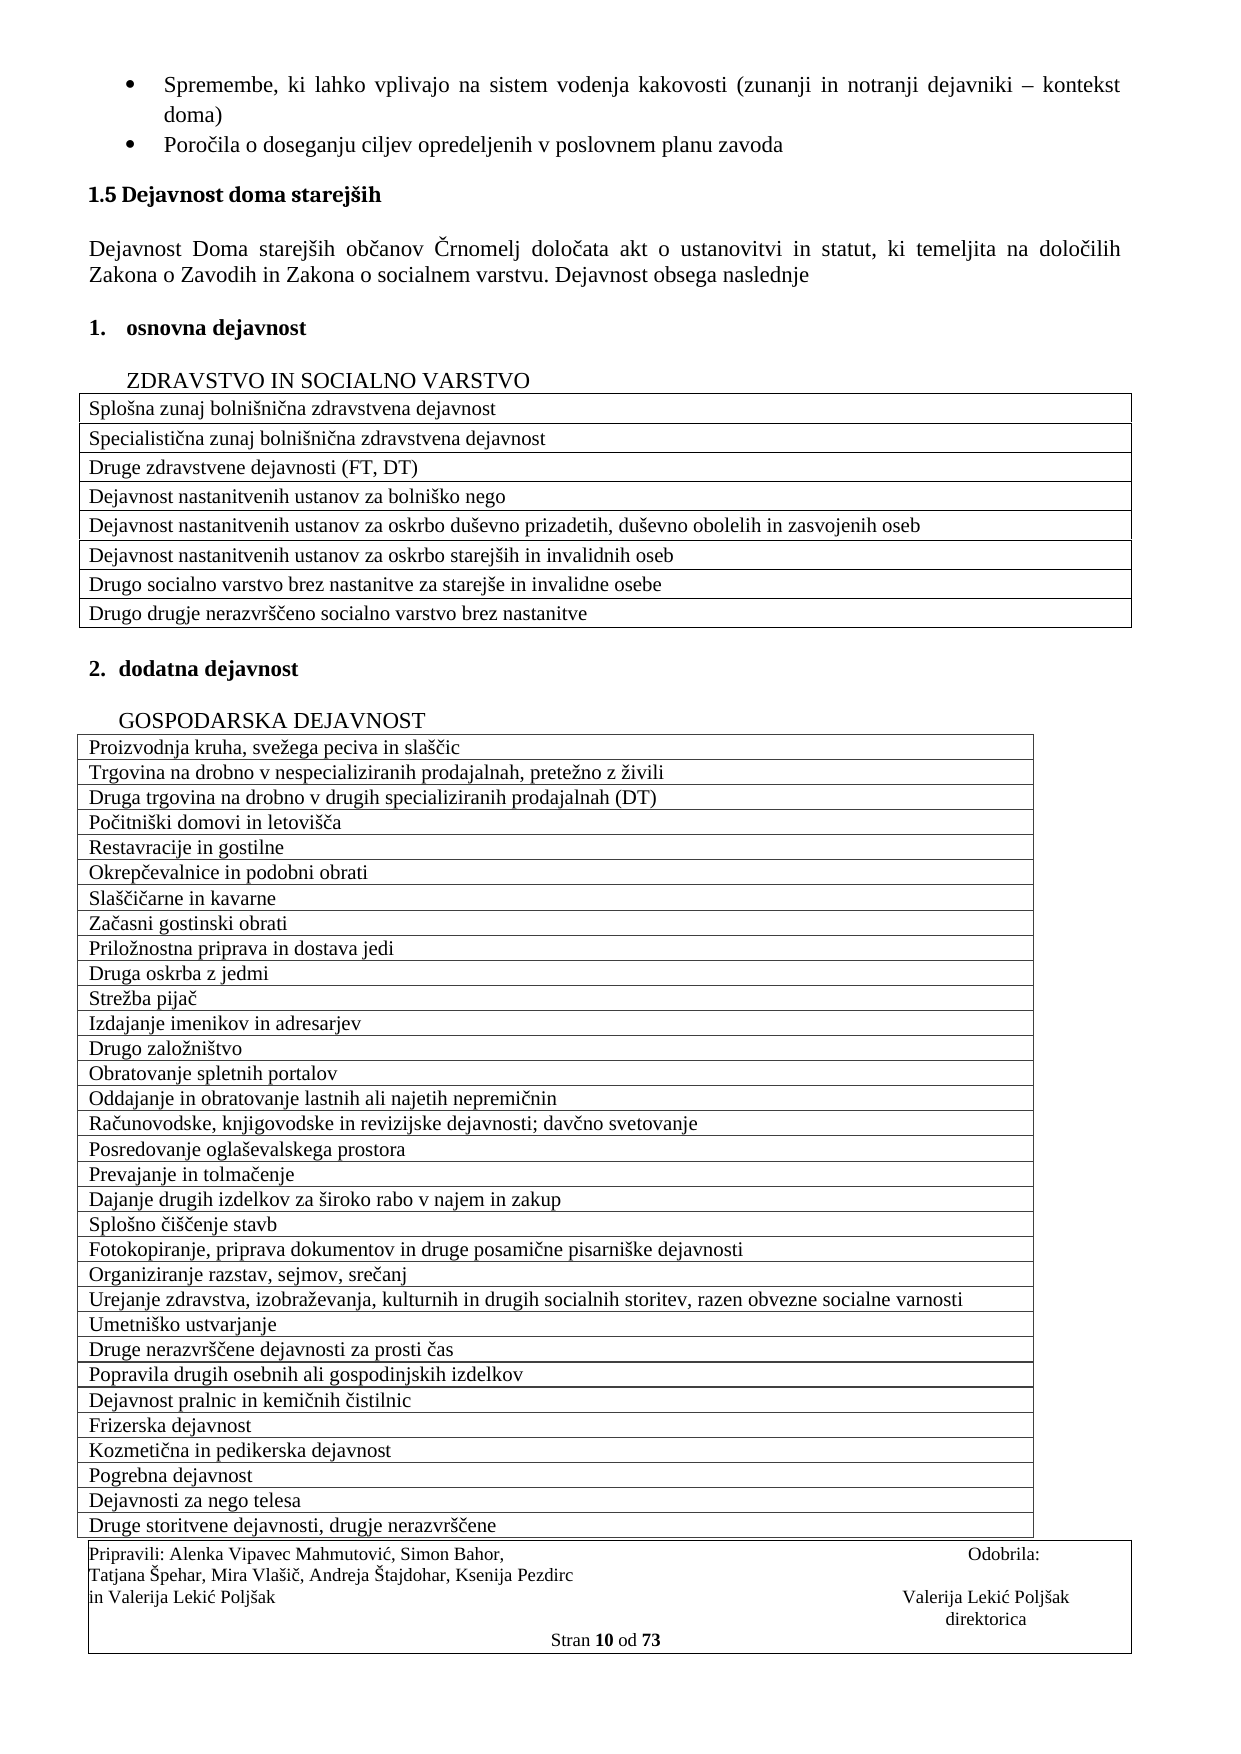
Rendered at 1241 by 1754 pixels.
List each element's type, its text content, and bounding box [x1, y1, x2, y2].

text Dejavnost nastanitvenih ustanov za oskrbo starejših in invalidnih oseb [80, 541, 1131, 569]
table_cell Pogrebna dejavnost [78, 1463, 1033, 1487]
table_cell Splošno čiščenje stavb [78, 1212, 1033, 1236]
list dodatna dejavnost [89, 655, 1122, 681]
table_cell Druga oskrba z jedmi [78, 961, 1033, 985]
table_cell Začasni gostinski obrati [78, 911, 1033, 934]
text Splošna zunaj bolnišnična zdravstvena dejavnost [80, 394, 1131, 422]
list Spremembe, ki lahko vplivajo na sistem vodenja kakovosti (zunanji in notranji dejavniki – kontekst doma) [126, 71, 1122, 127]
text GOSPODARSKA DEJAVNOST [89, 707, 1122, 734]
text Druge zdravstvene dejavnosti (FT, DT) [80, 453, 1131, 481]
table_cell Slaščičarne in kavarne [78, 885, 1033, 909]
table_cell Restavracije in gostilne [78, 835, 1033, 859]
table_cell Obratovanje spletnih portalov [78, 1061, 1033, 1085]
text Drugo drugje nerazvrščeno socialno varstvo brez nastanitve [80, 599, 1131, 627]
table_cell Posredovanje oglaševalskega prostora [78, 1136, 1033, 1161]
text ZDRAVSTVO IN SOCIALNO VARSTVO [126, 367, 1122, 393]
table_cell Urejanje zdravstva, izobraževanja, kulturnih in drugih socialnih storitev, razen obvezne socialne varnosti [78, 1287, 1033, 1311]
list osnovna dejavnost [89, 314, 1122, 340]
table_cell Kozmetična in pedikerska dejavnost [78, 1438, 1033, 1462]
text Dejavnost Doma starejših občanov Črnomelj določata akt o ustanovitvi in statut, ki temeljita na določilih Zakona o Zavodih in Zakona o socialnem varstvu. Dejavnost obsega naslednje [89, 235, 1122, 288]
table_cell Dejavnosti za nego telesa [78, 1488, 1033, 1512]
table_cell Frizerska dejavnost [78, 1413, 1033, 1437]
list Poročila o doseganju ciljev opredeljenih v poslovnem planu zavoda [126, 131, 1122, 158]
table_cell Počitniški domovi in letovišča [78, 810, 1033, 834]
table_cell Strežba pijač [78, 986, 1033, 1010]
table_cell Umetniško ustvarjanje [78, 1312, 1033, 1336]
table_cell Druge nerazvrščene dejavnosti za prosti čas [78, 1337, 1033, 1361]
table_cell Izdajanje imenikov in adresarjev [78, 1011, 1033, 1035]
table_cell Oddajanje in obratovanje lastnih ali najetih nepremičnin [78, 1086, 1033, 1110]
subtitle 1.5 Dejavnost doma starejših [89, 182, 1122, 209]
text Dejavnost nastanitvenih ustanov za bolniško nego [80, 482, 1131, 510]
text Drugo socialno varstvo brez nastanitve za starejše in invalidne osebe [80, 570, 1131, 598]
table_cell Prevajanje in tolmačenje [78, 1162, 1033, 1186]
table_header Proizvodnja kruha, svežega peciva in slaščic [78, 735, 1033, 759]
table_cell Popravila drugih osebnih ali gospodinjskih izdelkov [78, 1363, 1033, 1386]
table_cell Priložnostna priprava in dostava jedi [78, 936, 1033, 960]
table_cell Trgovina na drobno v nespecializiranih prodajalnah, pretežno z živili [78, 760, 1033, 784]
table_cell Dejavnost pralnic in kemičnih čistilnic [78, 1388, 1033, 1412]
table_cell Računovodske, knjigovodske in revizijske dejavnosti; davčno svetovanje [78, 1111, 1033, 1135]
table_cell Druge storitvene dejavnosti, drugje nerazvrščene [78, 1513, 1033, 1537]
text Dejavnost nastanitvenih ustanov za oskrbo duševno prizadetih, duševno obolelih in zasvojenih oseb [80, 511, 1131, 539]
text Specialistična zunaj bolnišnična zdravstvena dejavnost [80, 424, 1131, 452]
table_cell Okrepčevalnice in podobni obrati [78, 860, 1033, 884]
table_cell Fotokopiranje, priprava dokumentov in druge posamične pisarniške dejavnosti [78, 1237, 1033, 1261]
table_cell Drugo založništvo [78, 1036, 1033, 1060]
table_cell Druga trgovina na drobno v drugih specializiranih prodajalnah (DT) [78, 785, 1033, 809]
table_cell Dajanje drugih izdelkov za široko rabo v najem in zakup [78, 1187, 1033, 1211]
table_cell Organiziranje razstav, sejmov, srečanj [78, 1262, 1033, 1286]
